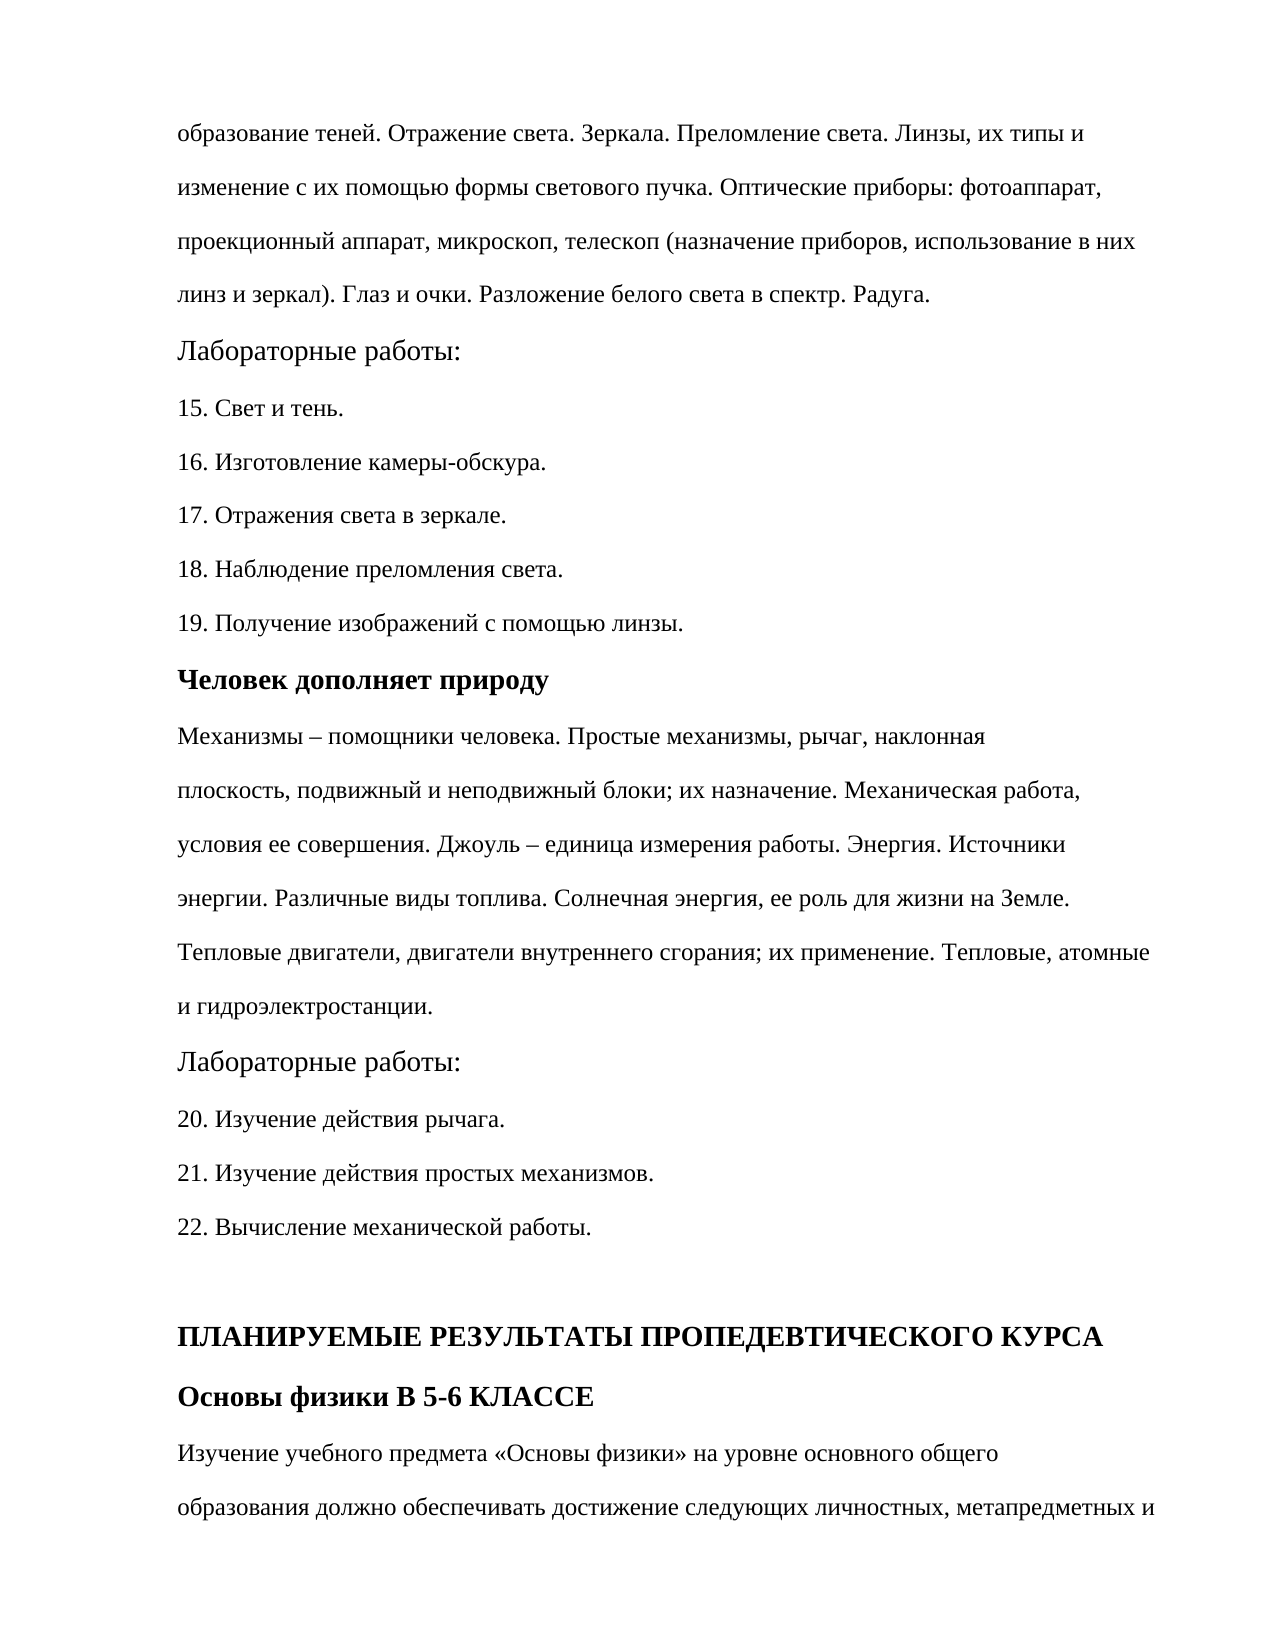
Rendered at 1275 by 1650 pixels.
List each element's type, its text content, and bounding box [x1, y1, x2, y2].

text Лабораторные работы: [177, 1044, 1186, 1078]
text 22. Вычисление механической работы. [177, 1212, 1186, 1240]
text образование теней. Отражение света. Зеркала. Преломление света. Линзы, их типы и [177, 118, 1186, 147]
text ПЛАНИРУЕМЫЕ РЕЗУЛЬТАТЫ ПРОПЕДЕВТИЧЕСКОГО КУРСА [177, 1319, 1186, 1353]
text Человек дополняет природу [177, 662, 1186, 696]
text проекционный аппарат, микроскоп, телескоп (назначение приборов, использование в них [177, 226, 1186, 254]
text и гидроэлектростанции. [177, 991, 1186, 1019]
text 16. Изготовление камеры-обскура. [177, 447, 1186, 475]
text условия ее совершения. Джоуль – единица измерения работы. Энергия. Источники [177, 829, 1186, 858]
text энергии. Различные виды топлива. Солнечная энергия, ее роль для жизни на Земле. [177, 883, 1186, 912]
text изменение с их помощью формы светового пучка. Оптические приборы: фотоаппарат, [177, 172, 1186, 201]
text Изучение учебного предмета «Основы физики» на уровне основного общего [177, 1438, 1186, 1467]
text 18. Наблюдение преломления света. [177, 554, 1186, 583]
text 15. Свет и тень. [177, 393, 1186, 422]
text Лабораторные работы: [177, 333, 1186, 367]
text Механизмы – помощники человека. Простые механизмы, рычаг, наклонная [177, 721, 1186, 750]
text 19. Получение изображений с помощью линзы. [177, 608, 1186, 637]
text линз и зеркал). Глаз и очки. Разложение белого света в спектр. Радуга. [177, 279, 1186, 308]
text плоскость, подвижный и неподвижный блоки; их назначение. Механическая работа, [177, 775, 1186, 804]
text образования должно обеспечивать достижение следующих личностных, метапредметных и [177, 1492, 1186, 1521]
text 21. Изучение действия простых механизмов. [177, 1158, 1186, 1187]
text 20. Изучение действия рычага. [177, 1104, 1186, 1133]
text Тепловые двигатели, двигатели внутреннего сгорания; их применение. Тепловые, атомные [177, 937, 1186, 966]
text 17. Отражения света в зеркале. [177, 501, 1186, 529]
text Основы физики В 5-6 КЛАССЕ [177, 1379, 1186, 1412]
